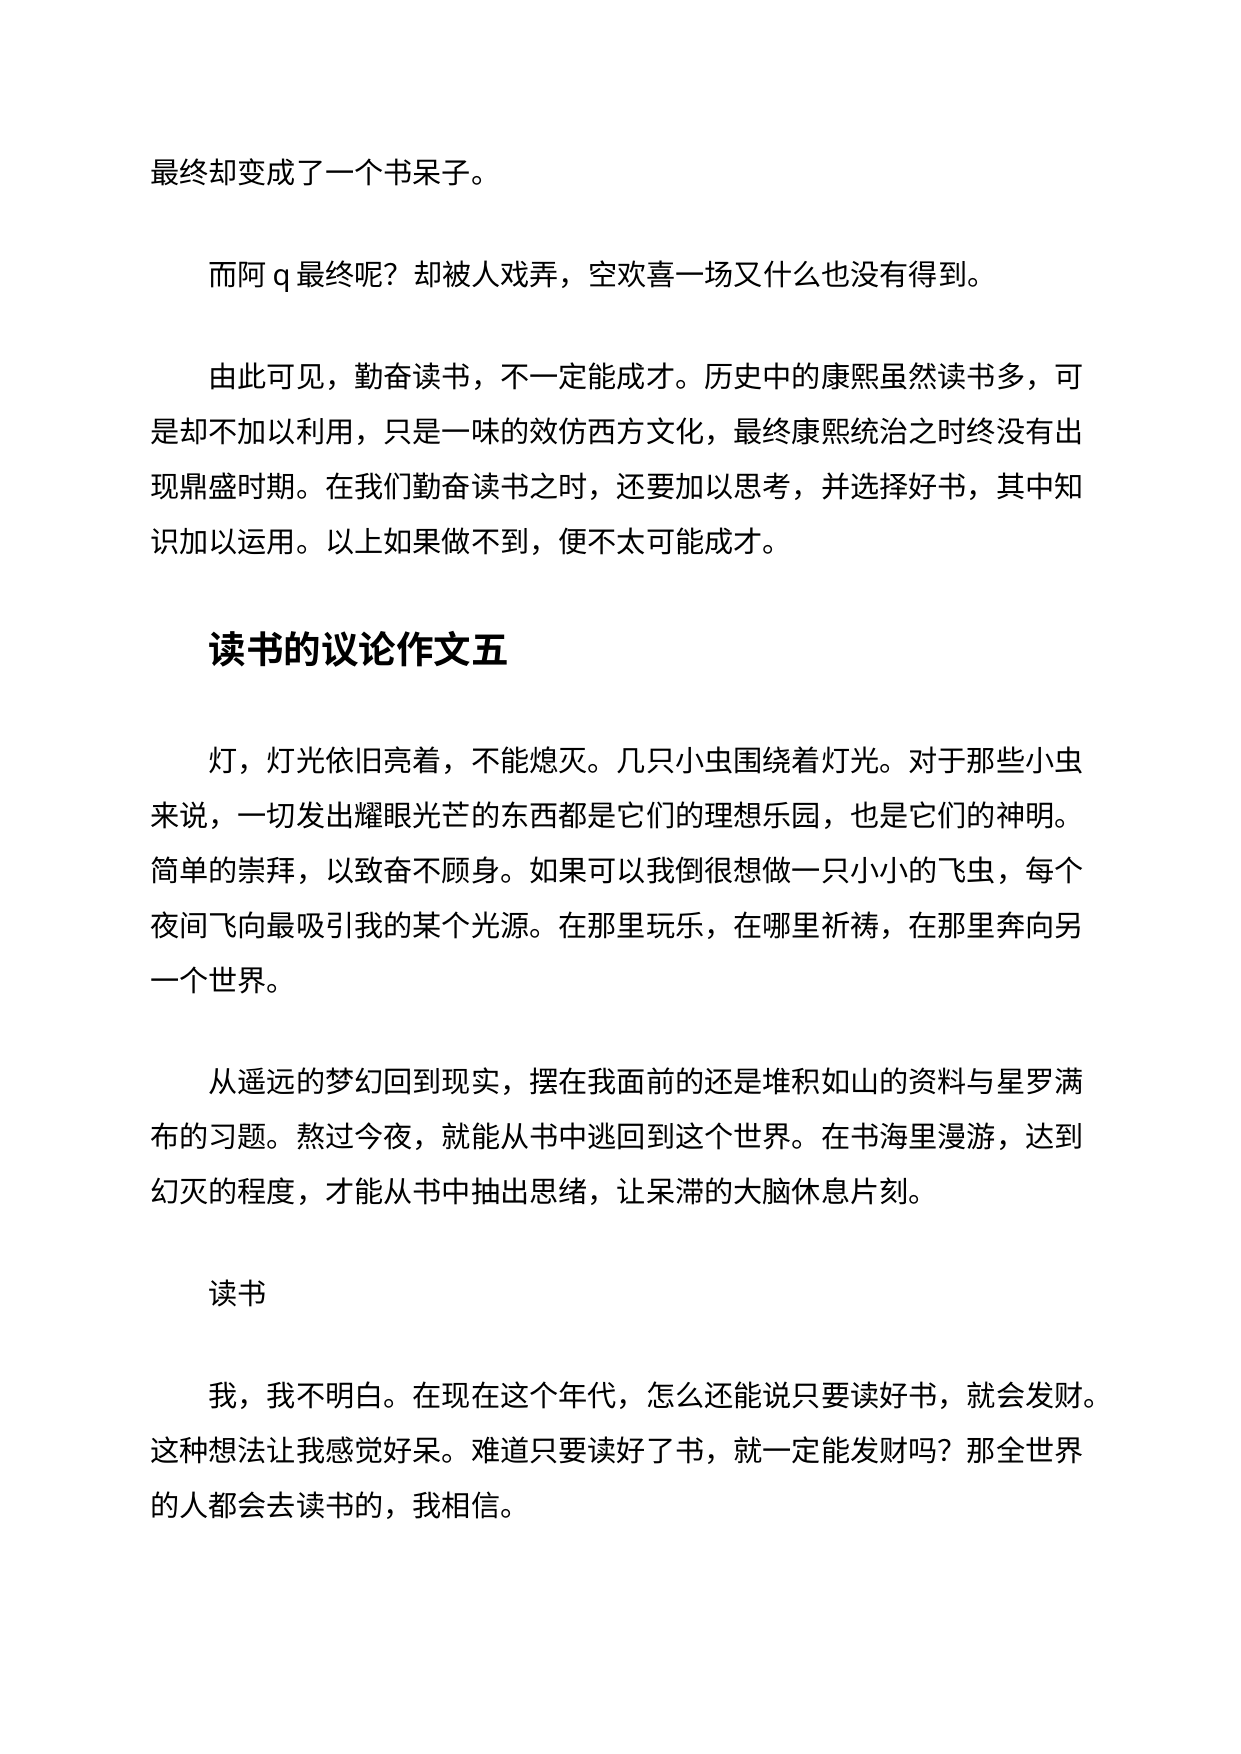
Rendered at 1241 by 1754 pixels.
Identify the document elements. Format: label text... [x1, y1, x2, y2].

text 由此可见，勤奋读书，不一定能成才。历史中的康熙虽然读书多，可是却不加以利用，只是一味的效仿西方文化，最终康熙统治之时终没有出现鼎盛时期。在我们勤奋读书之时，还要加以思考，并选择好书，其中知识加以运用。以上如果做不到，便不太可能成才。 [150, 354, 1090, 561]
text 灯，灯光依旧亮着，不能熄灭。几只小虫围绕着灯光。对于那些小虫来说，一切发出耀眼光芒的东西都是它们的理想乐园，也是它们的神明。简单的崇拜，以致奋不顾身。如果可以我倒很想做一只小小的飞虫，每个夜间飞向最吸引我的某个光源。在那里玩乐，在哪里祈祷，在那里奔向另一个世界。 [150, 738, 1090, 999]
text 我，我不明白。在现在这个年代，怎么还能说只要读好书，就会发财。这种想法让我感觉好呆。难道只要读好了书，就一定能发财吗？那全世界的人都会去读书的，我相信。 [150, 1372, 1090, 1524]
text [150, 150, 1090, 192]
text 读书的议论作文五 [150, 620, 1090, 674]
text 从遥远的梦幻回到现实，摆在我面前的还是堆积如山的资料与星罗满布的习题。熬过今夜，就能从书中逃回到这个世界。在书海里漫游，达到幻灭的程度，才能从书中抽出思绪，让呆滞的大脑休息片刻。 [150, 1059, 1090, 1211]
text 而阿q最终呢？却被人戏弄，空欢喜一场又什么也没有得到。 [150, 252, 1090, 294]
text 读书 [150, 1271, 1090, 1313]
